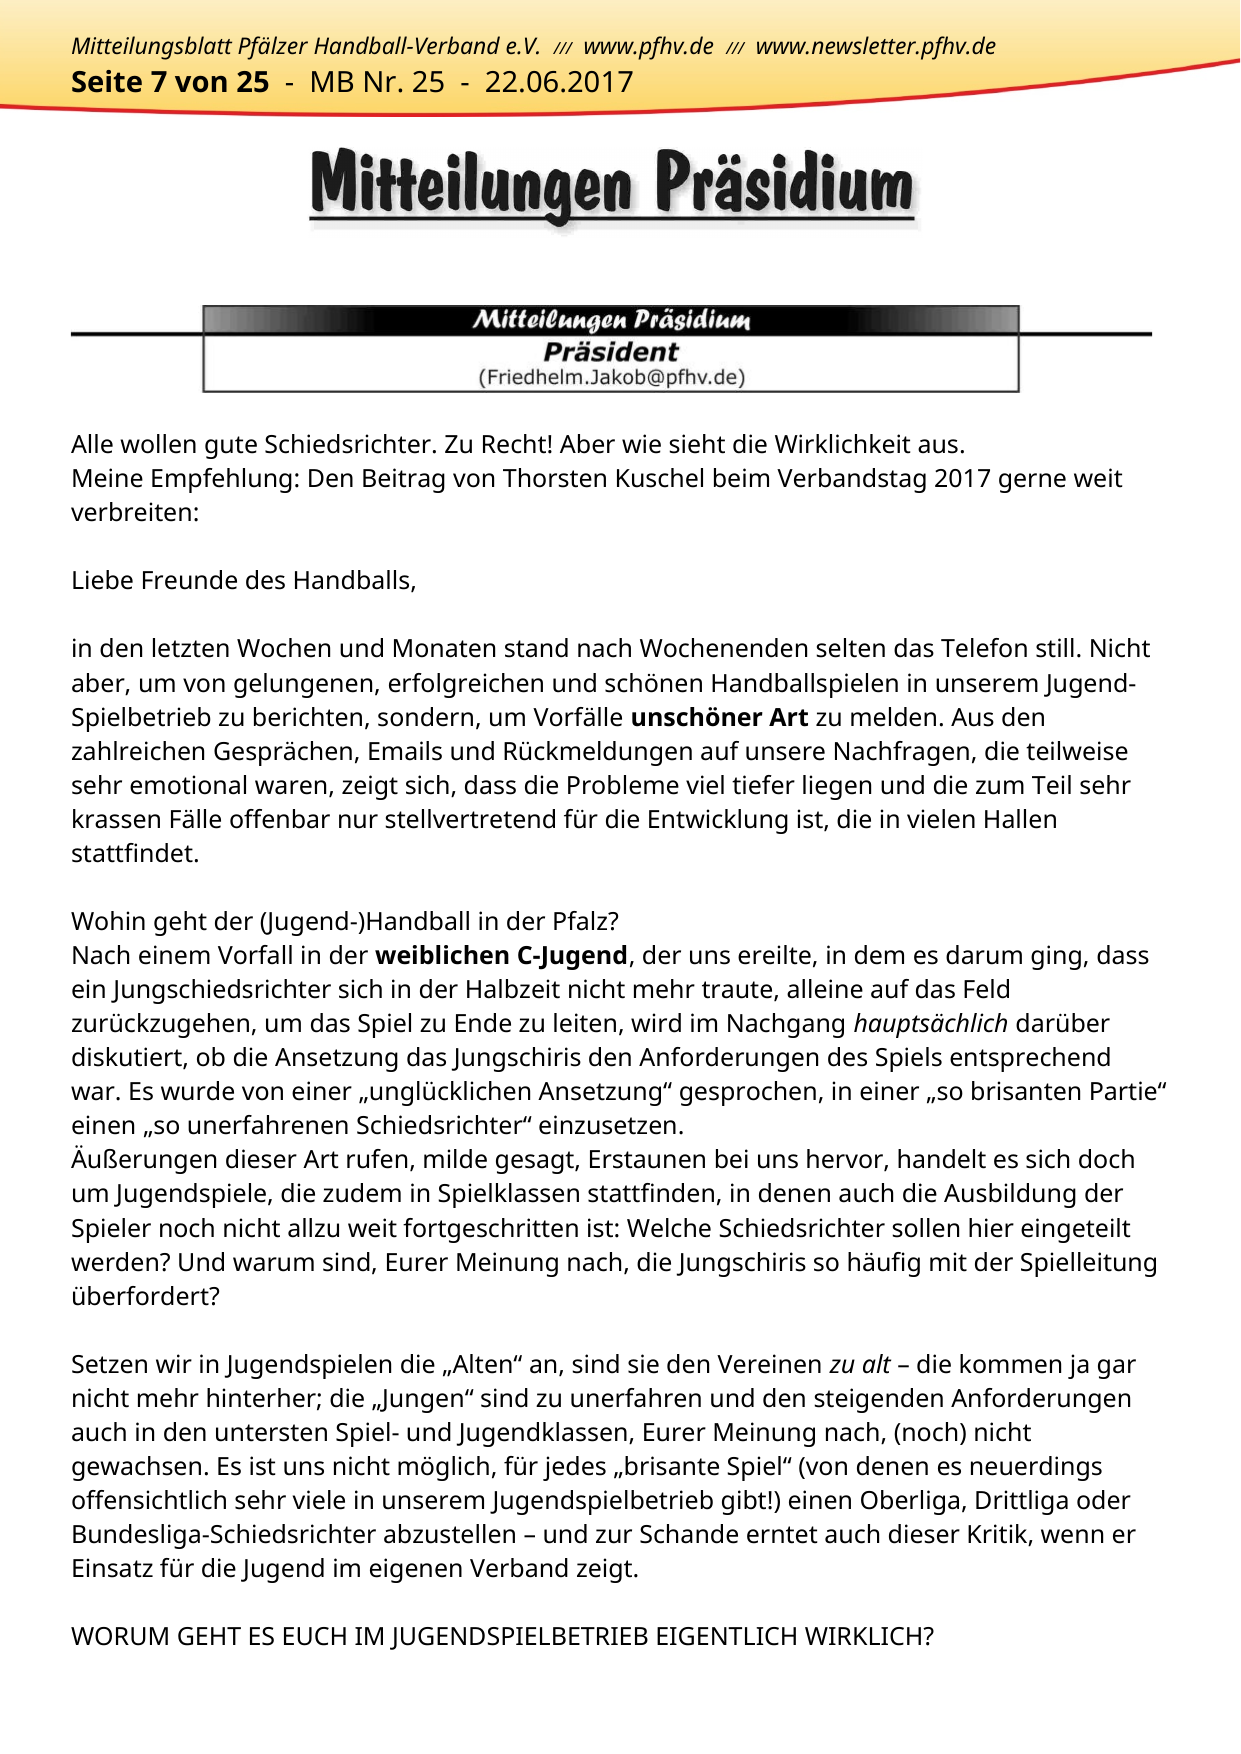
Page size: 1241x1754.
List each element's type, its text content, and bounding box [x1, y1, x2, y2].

picture [307, 147, 924, 238]
picture [70, 305, 1153, 393]
text Wohin geht der (Jugend-)Handball in der Pfalz? [71, 904, 1169, 938]
text Setzen wir in Jugendspielen die „Alten“ an, sind sie den Vereinen zu alt – die kommen ja gar nicht mehr hinterher; die „Jungen“ sind zu unerfahren und den steigenden Anforderungen auch in den untersten Spiel- und Jugendklassen, Eurer Meinung nach, (noch) nicht gewachsen. Es ist uns nicht möglich, für jedes „brisante Spiel“ (von denen es neuerdings offensichtlich sehr viele in unserem Jugendspielbetrieb gibt!) einen Oberliga, Drittliga oder Bundesliga-Schiedsrichter abzustellen – und zur Schande erntet auch dieser Kritik, wenn er Einsatz für die Jugend im eigenen Verband zeigt. [71, 1346, 1169, 1585]
text Meine Empfehlung: Den Beitrag von Thorsten Kuschel beim Verbandstag 2017 gerne weit verbreiten: [71, 461, 1169, 529]
picture [0, 0, 1241, 117]
text WORUM GEHT ES EUCH IM JUGENDSPIELBETRIEB EIGENTLICH WIRKLICH? [71, 1619, 1169, 1653]
text Äußerungen dieser Art rufen, milde gesagt, Erstaunen bei uns hervor, handelt es sich doch um Jugendspiele, die zudem in Spielklassen stattfinden, in denen auch die Ausbildung der Spieler noch nicht allzu weit fortgeschritten ist: Welche Schiedsrichter sollen hier eingeteilt werden? Und warum sind, Eurer Meinung nach, die Jungschiris so häufig mit der Spielleitung überfordert? [71, 1142, 1169, 1312]
text Alle wollen gute Schiedsrichter. Zu Recht! Aber wie sieht die Wirklichkeit aus. [71, 427, 1169, 461]
text Liebe Freunde des Handballs, [71, 563, 1169, 597]
text Nach einem Vorfall in der weiblichen C-Jugend, der uns ereilte, in dem es darum ging, dass ein Jungschiedsrichter sich in der Halbzeit nicht mehr traute, alleine auf das Feld zurückzugehen, um das Spiel zu Ende zu leiten, wird im Nachgang hauptsächlich darüber diskutiert, ob die Ansetzung das Jungschiris den Anforderungen des Spiels entsprechend war. Es wurde von einer „unglücklichen Ansetzung“ gesprochen, in einer „so brisanten Partie“ einen „so unerfahrenen Schiedsrichter“ einzusetzen. [71, 938, 1169, 1142]
text in den letzten Wochen und Monaten stand nach Wochenenden selten das Telefon still. Nicht aber, um von gelungenen, erfolgreichen und schönen Handballspielen in unserem Jugend-Spielbetrieb zu berichten, sondern, um Vorfälle unschöner Art zu melden. Aus den zahlreichen Gesprächen, Emails und Rückmeldungen auf unsere Nachfragen, die teilweise sehr emotional waren, zeigt sich, dass die Probleme viel tiefer liegen und die zum Teil sehr krassen Fälle offenbar nur stellvertretend für die Entwicklung ist, die in vielen Hallen stattfindet. [71, 631, 1169, 869]
